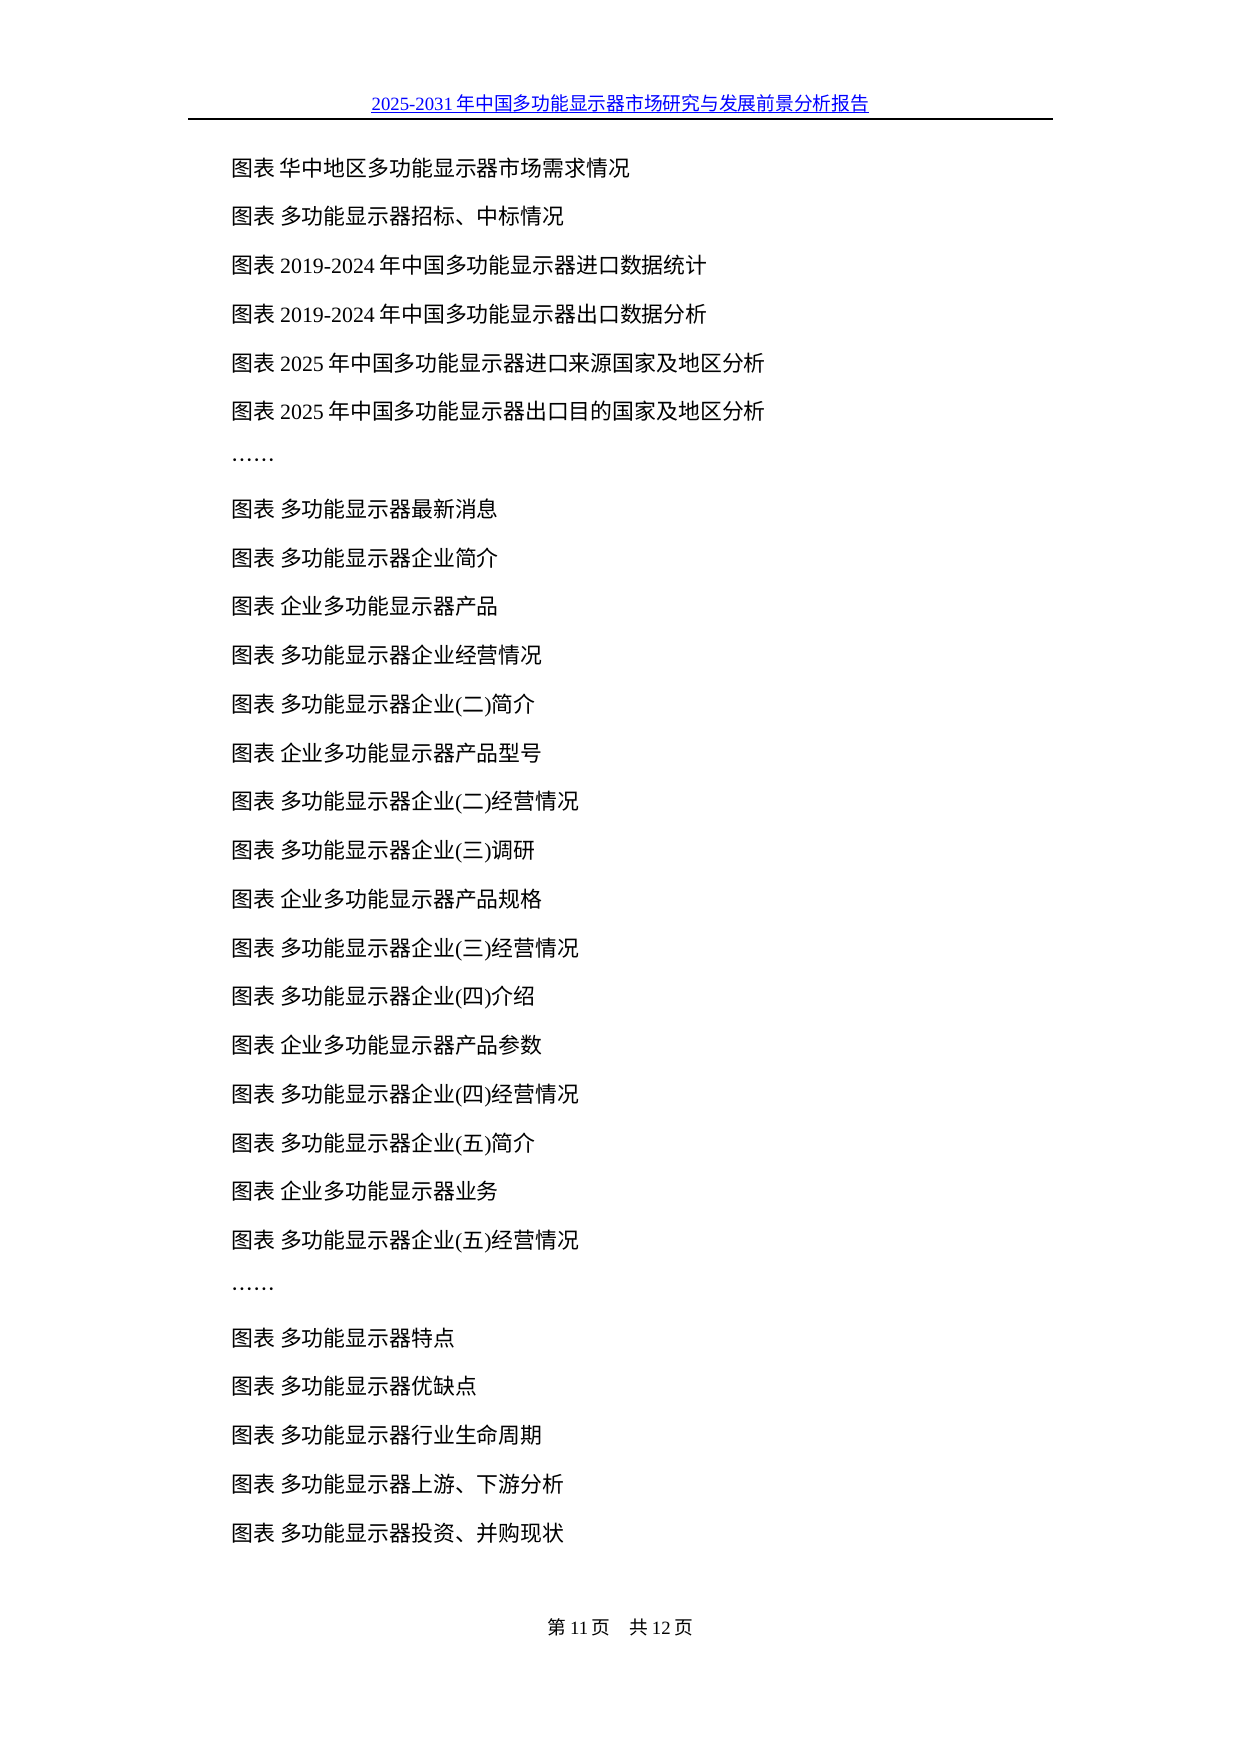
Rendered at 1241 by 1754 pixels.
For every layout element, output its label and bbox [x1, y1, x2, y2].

text [187, 150, 1053, 1548]
